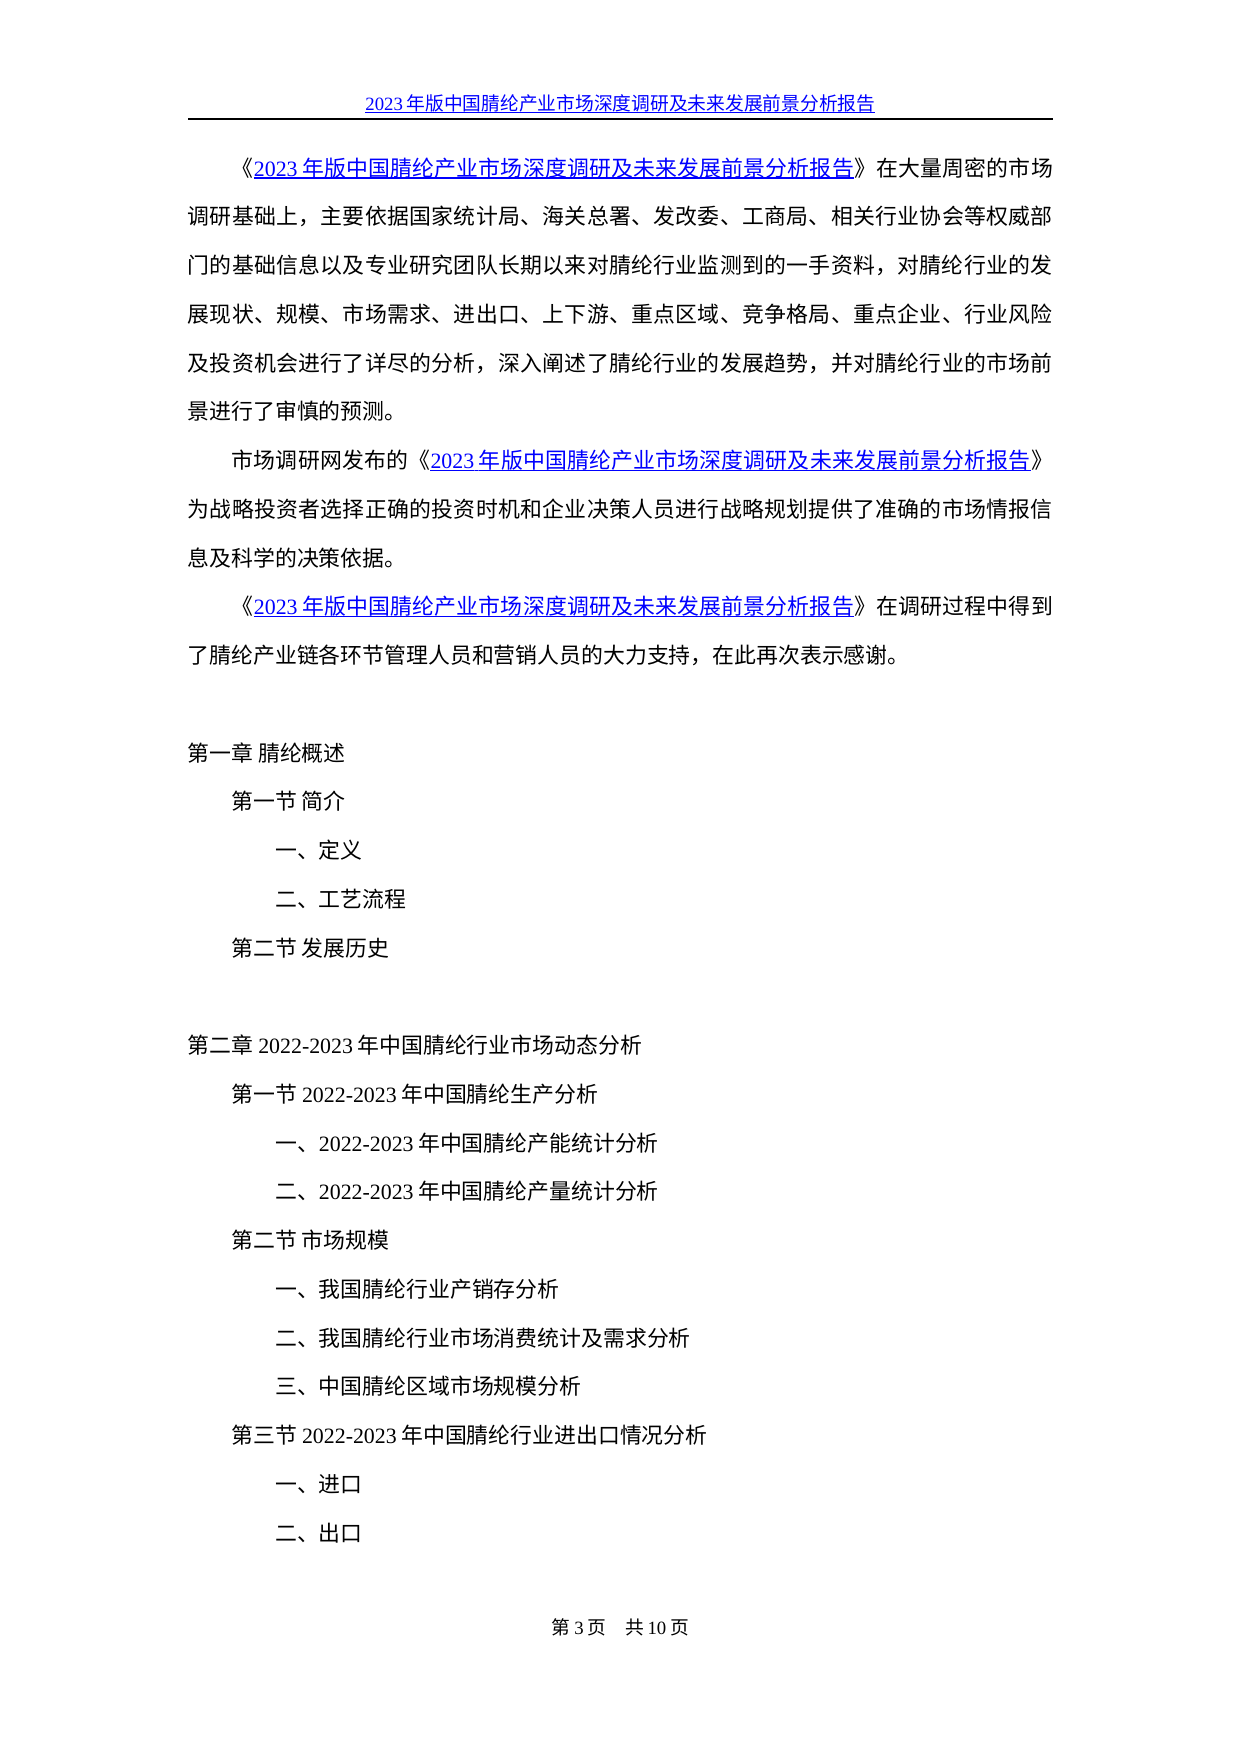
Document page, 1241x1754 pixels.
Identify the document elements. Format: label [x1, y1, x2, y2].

text [187, 150, 1053, 1548]
